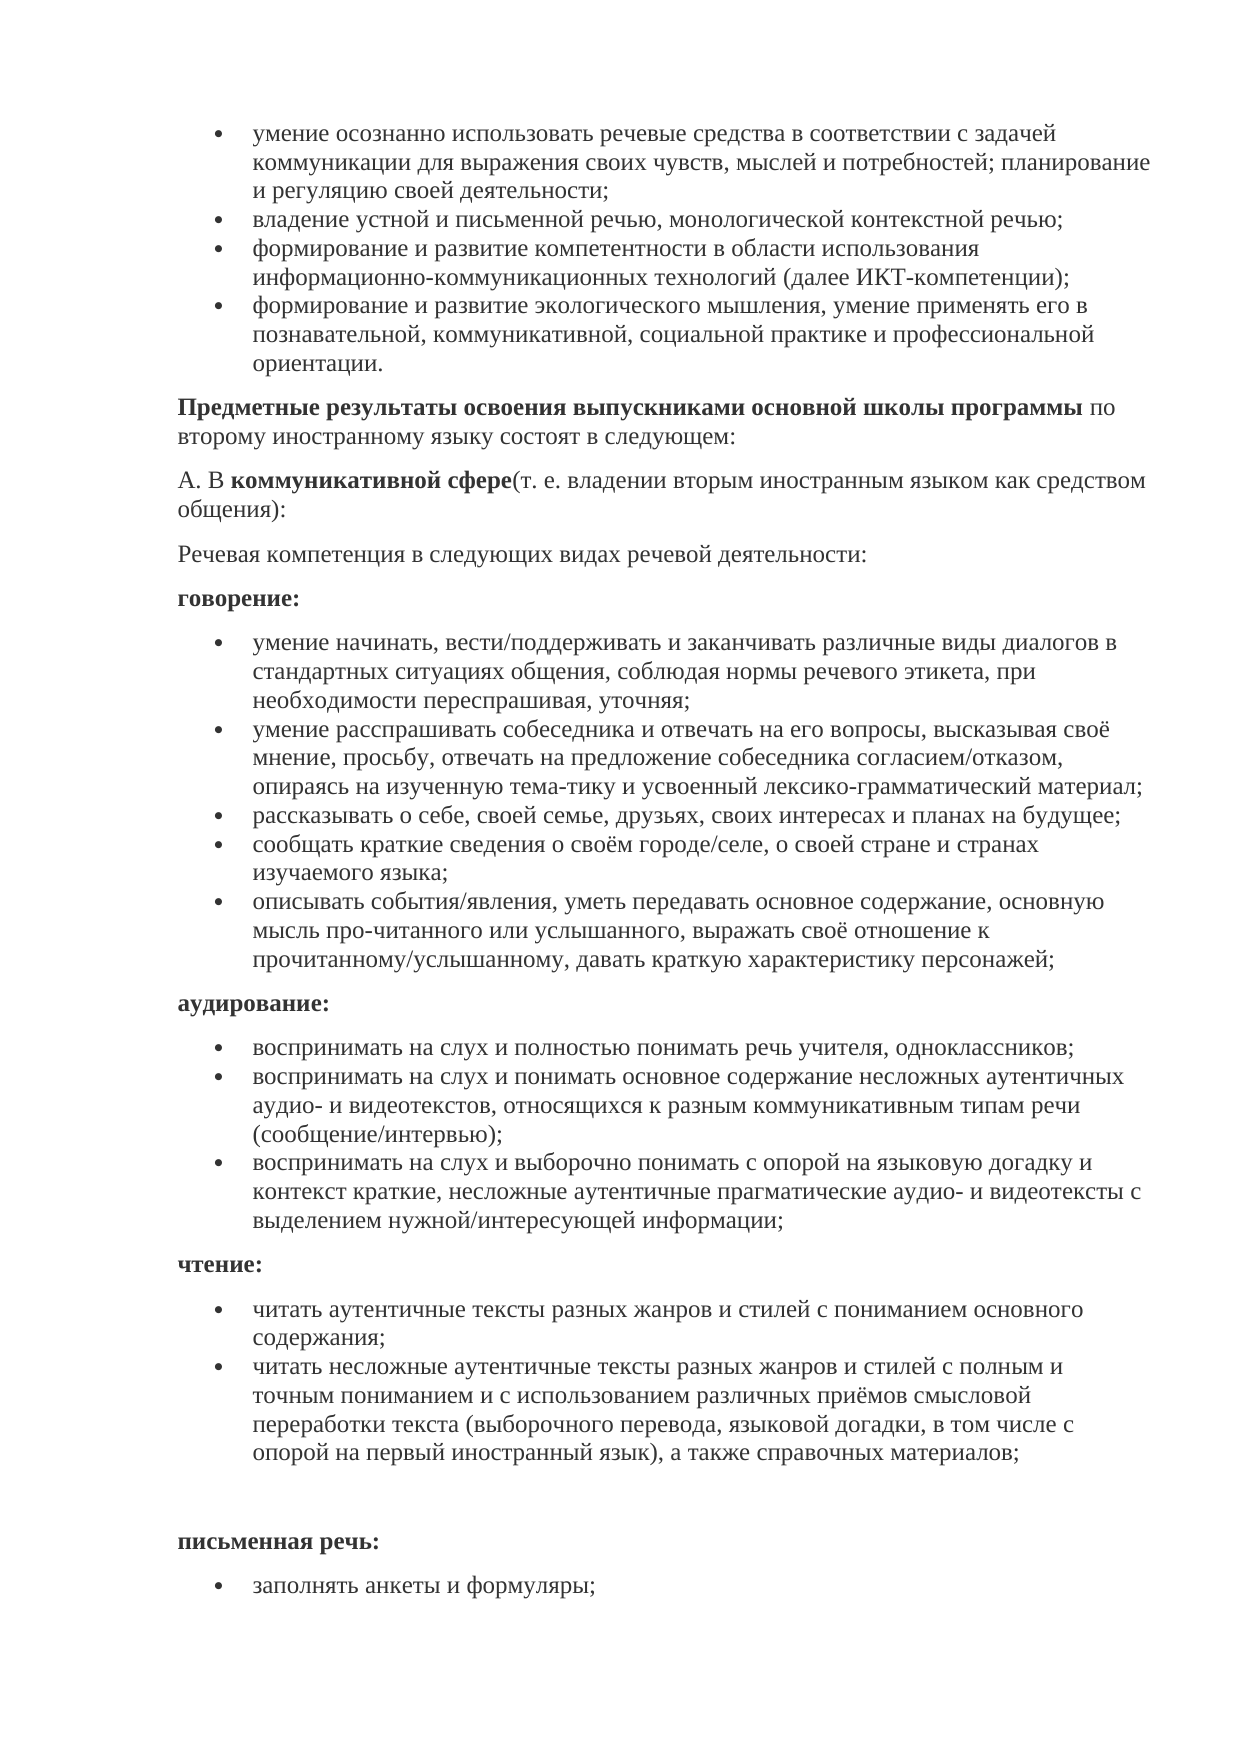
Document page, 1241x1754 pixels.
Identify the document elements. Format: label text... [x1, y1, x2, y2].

list читать несложные аутентичные тексты разных жанров и стилей с полным и точным пониманием и с использованием различных приёмов смысловой переработки текста (выборочного перевода, языковой догадки, в том числе с опорой на первый иностранный язык), а также справочных материалов; [215, 1351, 1152, 1466]
text говорение: [177, 583, 1152, 612]
list формирование и развитие компетентности в области использования информационно-коммуникационных технологий (далее ИКТ-компетенции); [215, 233, 1152, 291]
list воспринимать на слух и понимать основное содержание несложных аутентичных аудио- и видеотекстов, относящихся к разным коммуникативным типам речи (сообщение/интервью); [215, 1061, 1152, 1147]
text аудирование: [177, 988, 1152, 1017]
text Речевая компетенция в следующих видах речевой деятельности: [177, 539, 1152, 567]
list умение начинать, вести/поддерживать и заканчивать различные виды диалогов в стандартных ситуациях общения, соблюдая нормы речевого этикета, при необходимости переспрашивая, уточняя; [215, 627, 1152, 714]
list воспринимать на слух и выборочно понимать с опорой на языковую догадку и контекст краткие, несложные аутентичные прагматические аудио- и видеотексты с выделением нужной/интересующей информации; [215, 1147, 1152, 1234]
list владение устной и письменной речью, монологической контекстной речью; [215, 204, 1152, 233]
list умение осознанно использовать речевые средства в соответствии с задачей коммуникации для выражения своих чувств, мыслей и потребностей; планирование и регуляцию своей деятельности; [215, 118, 1152, 204]
text письменная речь: [177, 1526, 1152, 1555]
text чтение: [177, 1249, 1152, 1278]
list сообщать краткие сведения о своём городе/селе, о своей стране и странах изучаемого языка; [215, 829, 1152, 886]
list читать аутентичные тексты разных жанров и стилей с пониманием основного содержания; [215, 1294, 1152, 1351]
list рассказывать о себе, своей семье, друзьях, своих интересах и планах на будущее; [215, 800, 1152, 829]
text Предметные результаты освоения выпускниками основной школы программы по второму иностранному языку состоят в следующем: [177, 392, 1152, 450]
list умение расспрашивать собеседника и отвечать на его вопросы, высказывая своё мнение, просьбу, отвечать на предложение собеседника согласием/отказом, опираясь на изученную тема-тику и усвоенный лексико-грамматический материал; [215, 714, 1152, 800]
text А. В коммуникативной сфере(т. е. владении вторым иностранным языком как средством общения): [177, 466, 1152, 523]
list формирование и развитие экологического мышления, умение применять его в познавательной, коммуникативной, социальной практике и профессиональной ориентации. [215, 291, 1152, 377]
list описывать события/явления, уметь передавать основное содержание, основную мысль про-читанного или услышанного, выражать своё отношение к прочитанному/услышанному, давать краткую характеристику персонажей; [215, 886, 1152, 972]
list заполнять анкеты и формуляры; [215, 1571, 1152, 1599]
list воспринимать на слух и полностью понимать речь учителя, одноклассников; [215, 1032, 1152, 1061]
